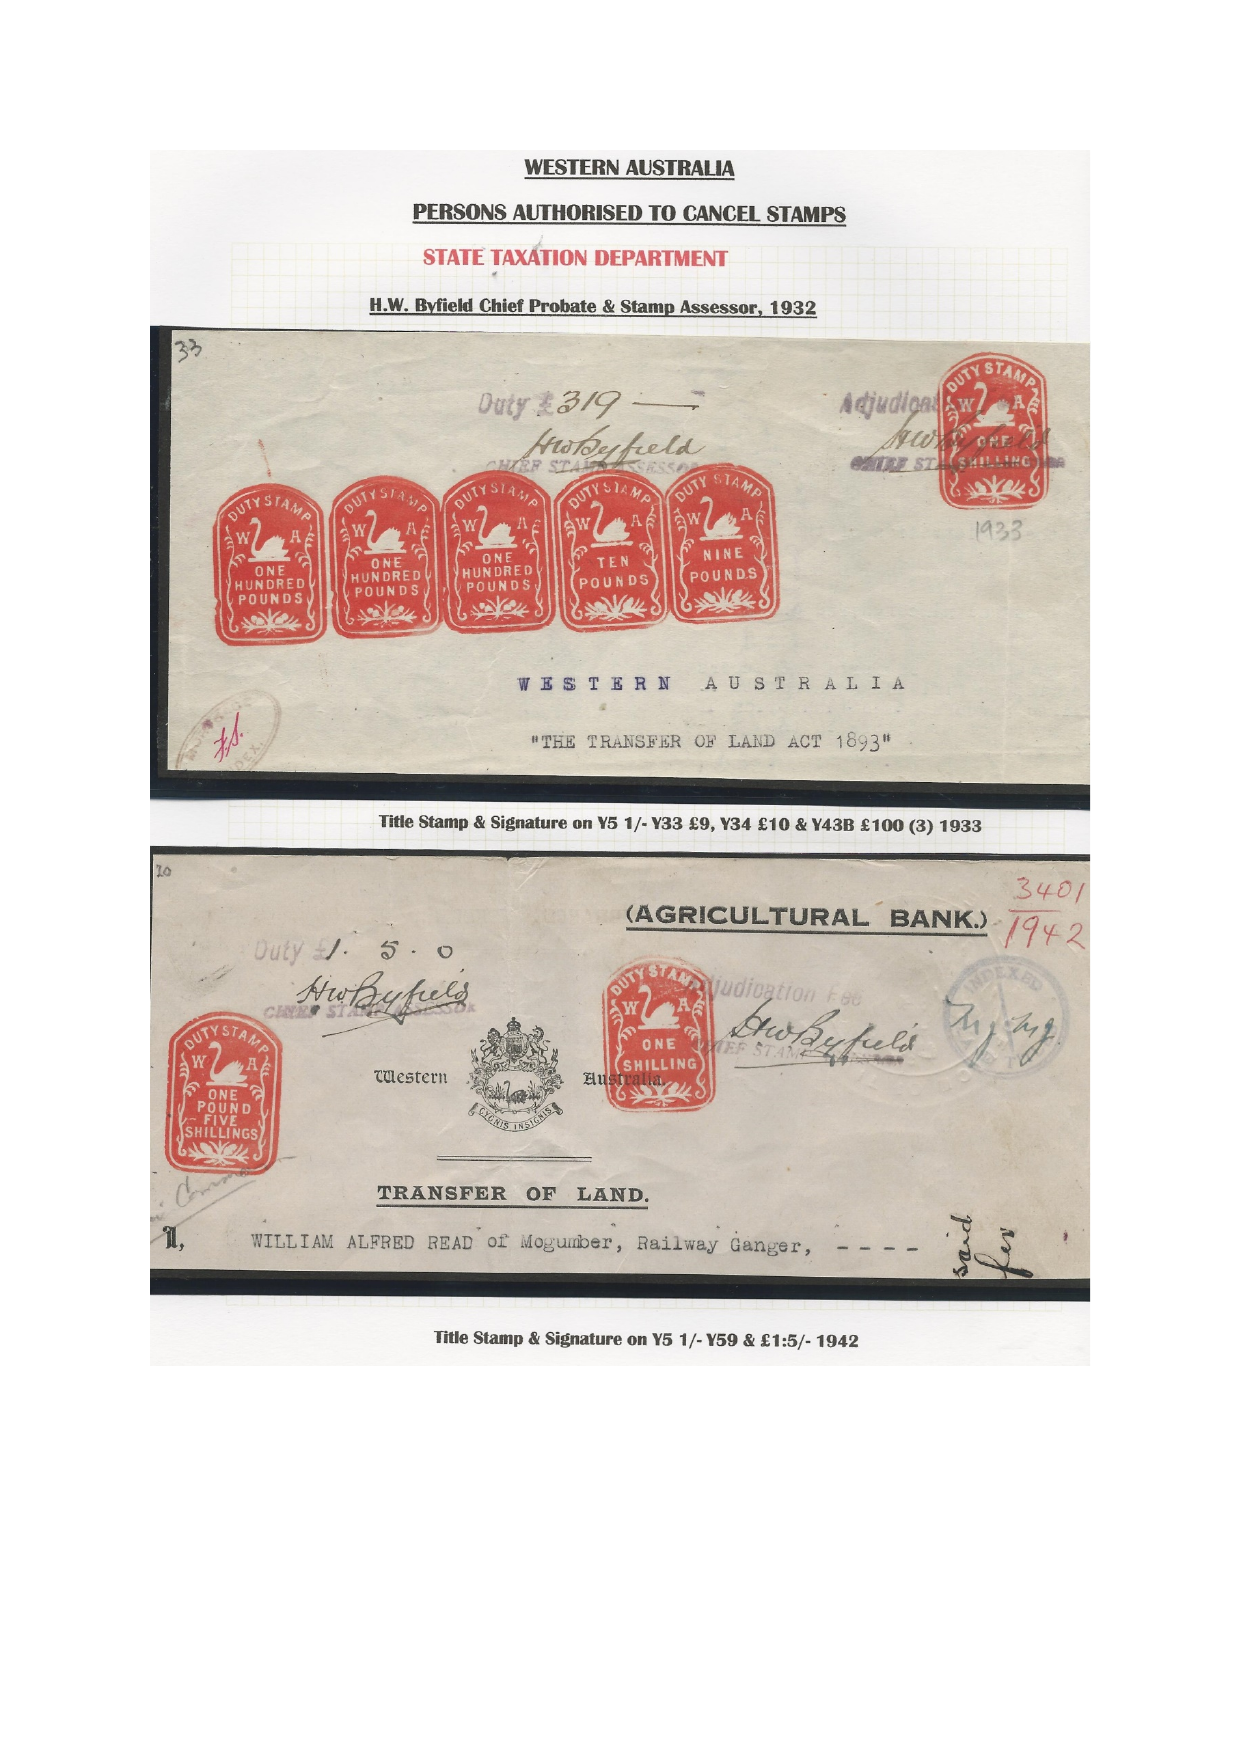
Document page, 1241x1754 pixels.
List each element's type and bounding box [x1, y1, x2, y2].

picture [150, 150, 1091, 1366]
